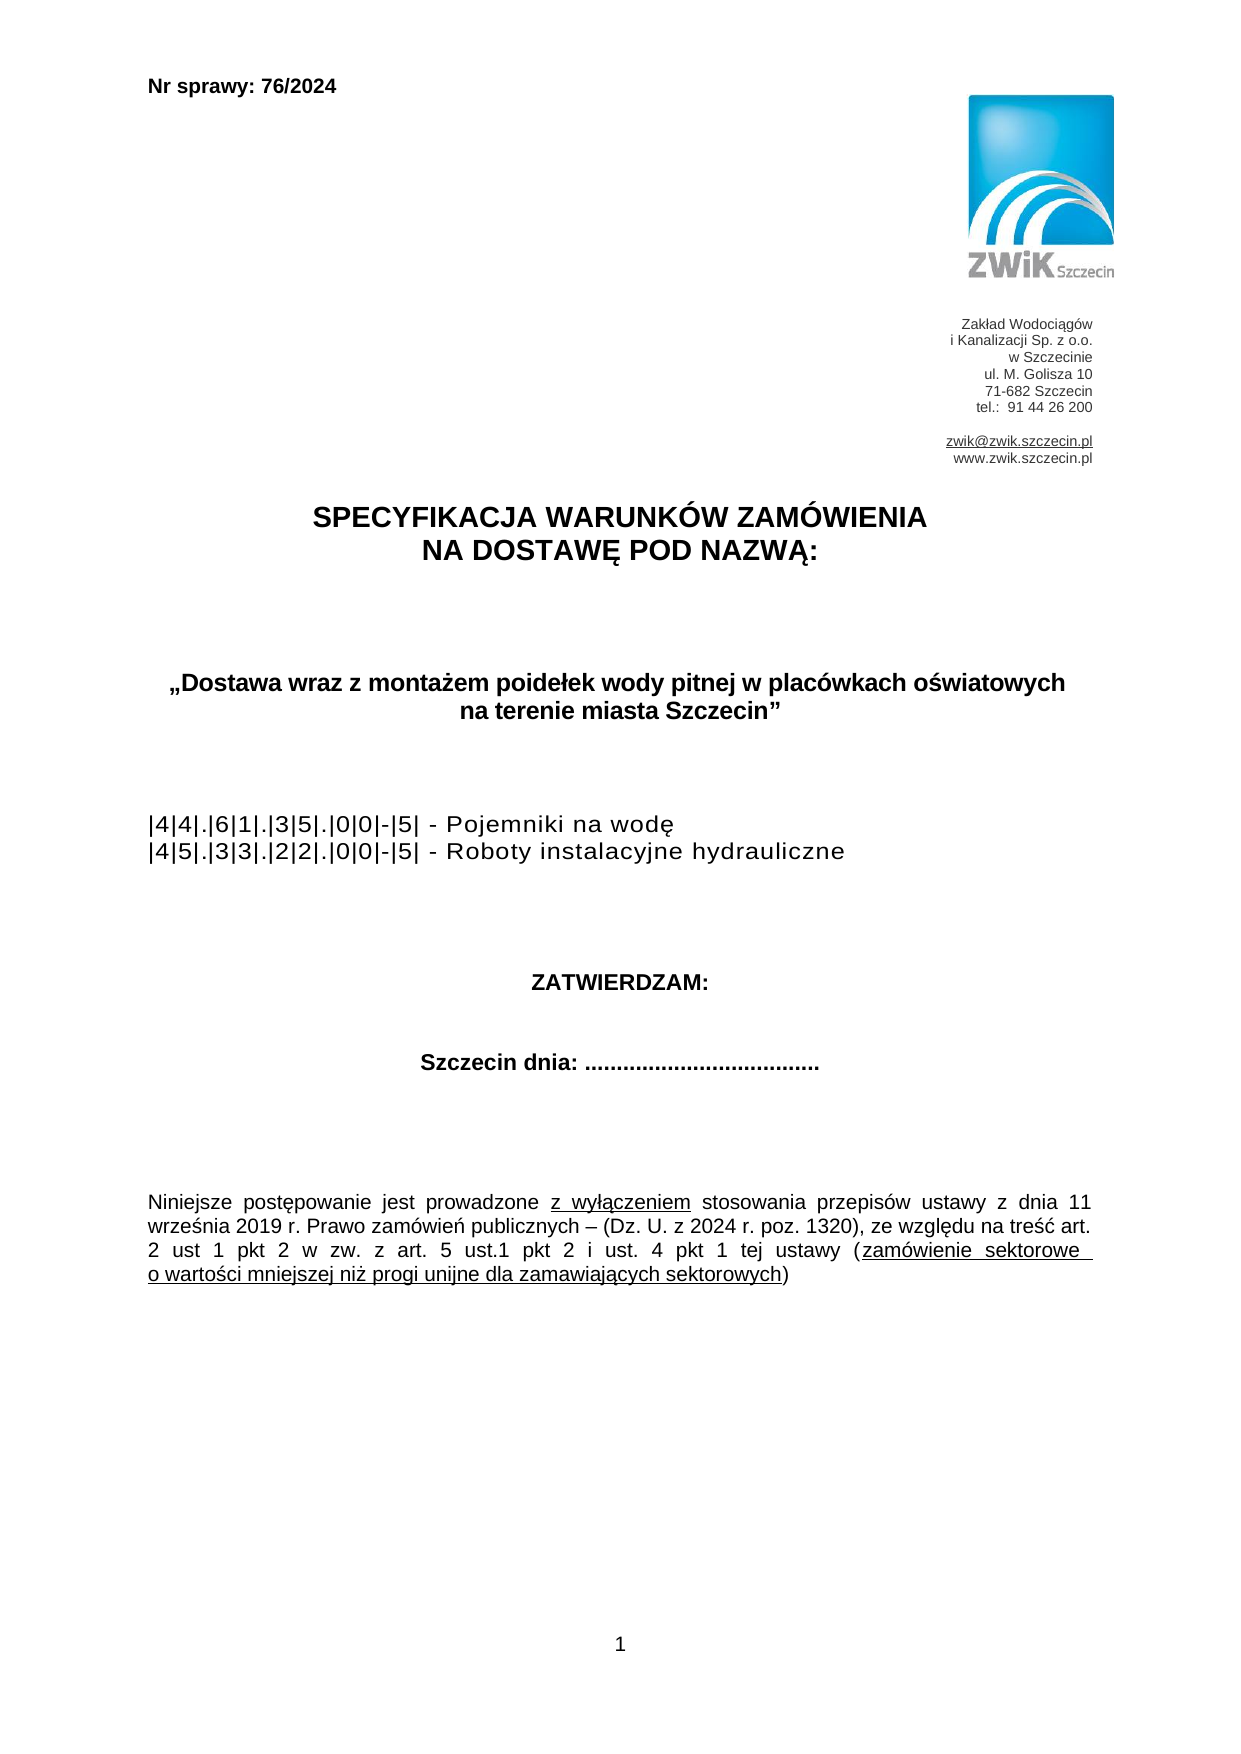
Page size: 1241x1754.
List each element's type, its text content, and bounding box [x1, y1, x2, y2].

text NA DOSTAWĘ POD NAZWĄ: [148, 533, 1093, 567]
text Szczecin dnia: ..................................... [148, 1048, 1093, 1075]
text www.zwik.szczecin.pl [148, 449, 1093, 466]
picture [966, 94, 1115, 278]
text Zakład Wodociągów [148, 315, 1093, 332]
text |4|5|.|3|3|.|2|2|.|0|0|-|5| - Roboty instalacyjne hydrauliczne [148, 838, 1093, 864]
text SPECYFIKACJA WARUNKÓW ZAMÓWIENIA [148, 500, 1093, 533]
text „Dostawa wraz z montażem poidełek wody pitnej w placówkach oświatowych na terenie miasta Szczecin” [148, 667, 1093, 725]
text zwik@zwik.szczecin.pl [148, 433, 1093, 449]
text Niniejsze postępowanie jest prowadzone z wyłączeniem stosowania przepisów ustawy z dnia 11 września 2019 r. Prawo zamówień publicznych – (Dz. U. z 2024 r. poz. 1320), ze względu na treść art. 2 ust 1 pkt 2 w zw. z art. 5 ust.1 pkt 2 i ust. 4 pkt 1 tej ustawy (zamówienie sektorowe o wartości mniejszej niż progi unijne dla zamawiających sektorowych) [148, 1190, 1093, 1286]
text i Kanalizacji Sp. z o.o. [148, 332, 1093, 349]
text ZATWIERDZAM: [148, 969, 1093, 996]
text tel.: 91 44 26 200 [148, 399, 1093, 416]
text w Szczecinie [148, 349, 1093, 366]
text |4|4|.|6|1|.|3|5|.|0|0|-|5| - Pojemniki na wodę [148, 811, 1093, 838]
text ul. M. Golisza 10 [148, 366, 1093, 382]
text 71-682 Szczecin [148, 382, 1093, 399]
